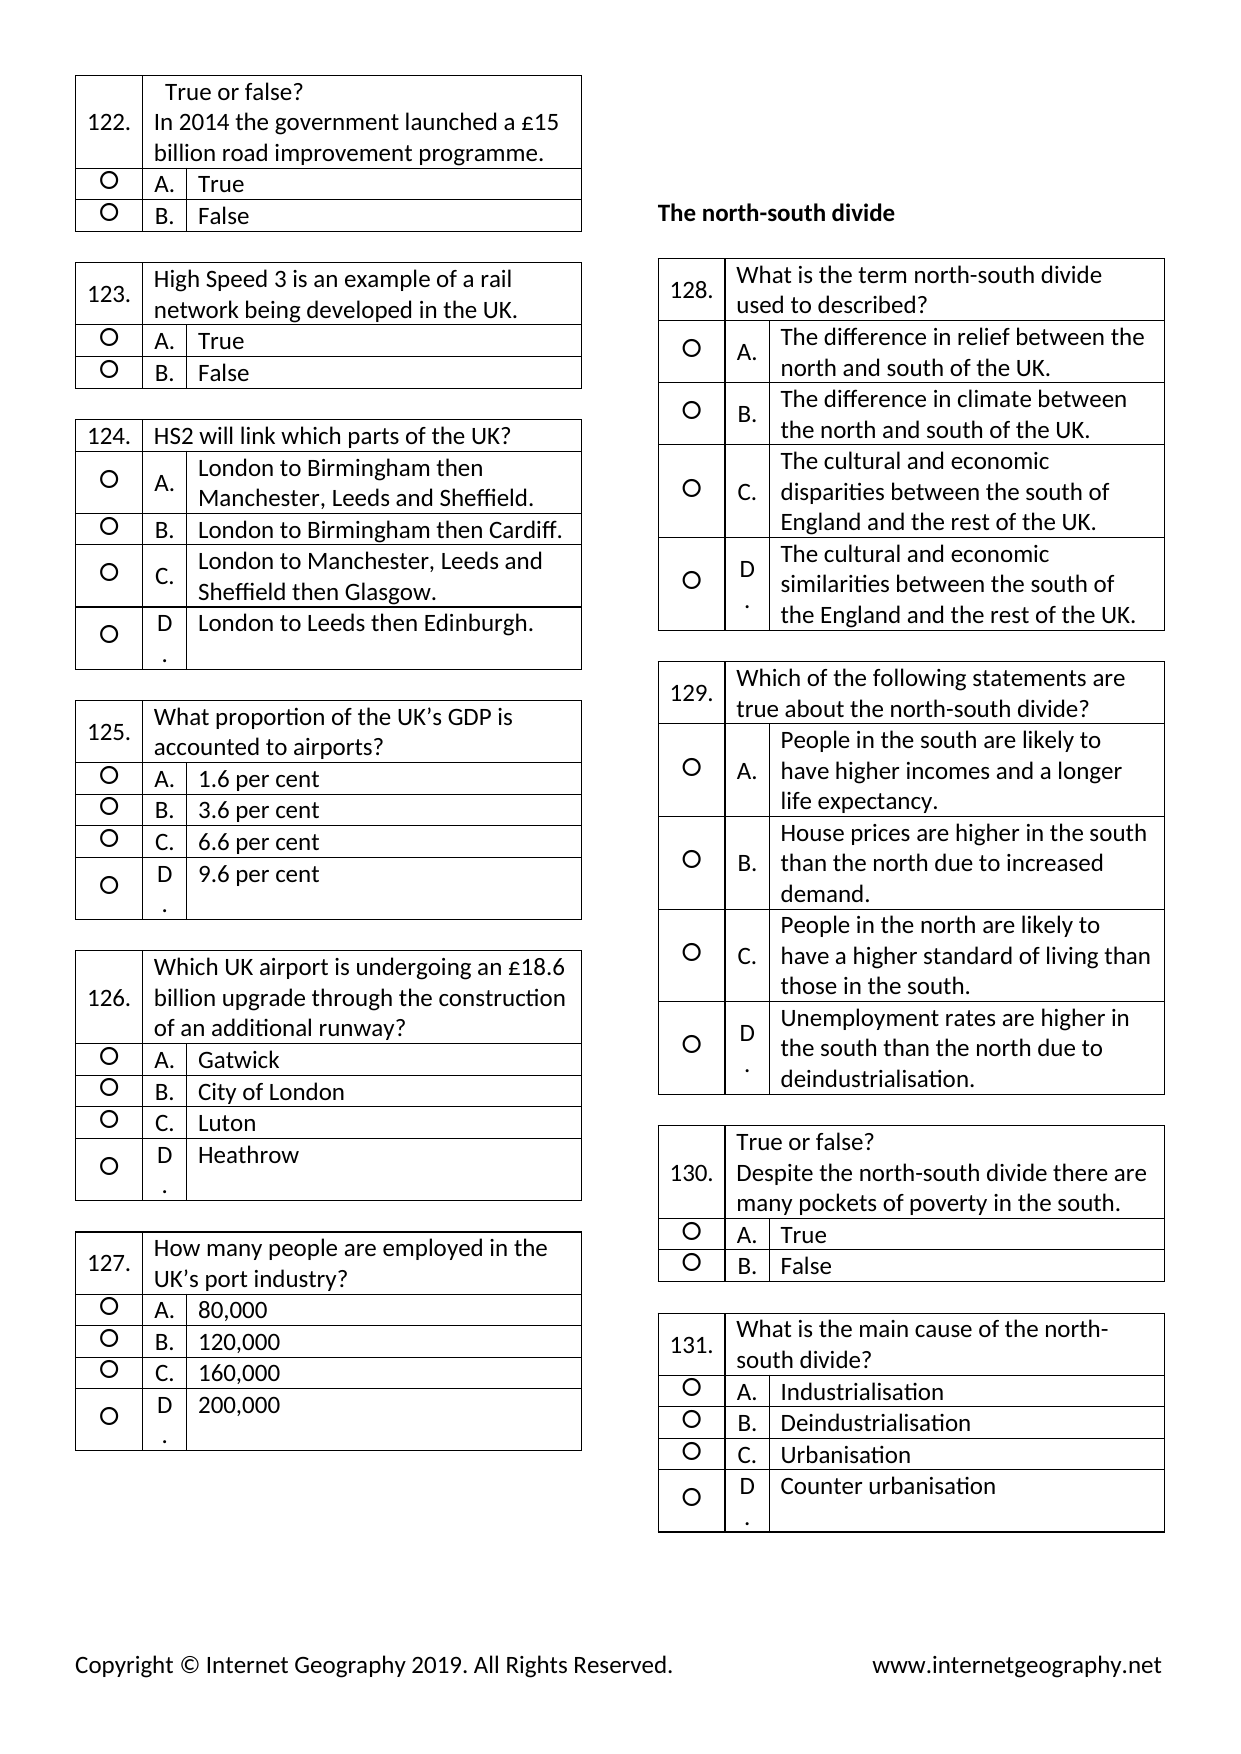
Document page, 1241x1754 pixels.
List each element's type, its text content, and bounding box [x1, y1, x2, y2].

table_cell The cultural and economic similarities between the south of the England and the rest of the UK. [770, 538, 1164, 629]
table_header High Speed 3 is an example of a rail network being developed in the UK. [143, 263, 581, 324]
table_header Which UK airport is undergoing an £18.6 billion upgrade through the construction of an additional runway? [143, 951, 581, 1043]
table_cell [659, 724, 724, 816]
table_cell [76, 452, 142, 513]
table_cell [76, 1358, 142, 1388]
table_cell [76, 1389, 142, 1450]
table_cell London to Manchester, Leeds and Sheffield then Glasgow. [187, 545, 581, 606]
table_cell Heathrow [187, 1139, 581, 1200]
table_cell [76, 1326, 142, 1357]
table_header 122. [76, 76, 142, 168]
table_cell [76, 1139, 142, 1200]
table_cell [659, 1470, 724, 1531]
table_header 127. [76, 1233, 142, 1293]
table_header What is the term north-south divide used to described? [726, 259, 1164, 320]
table_cell B. [143, 357, 186, 387]
table_header HS2 will link which parts of the UK? [143, 420, 581, 451]
table_cell 6.6 per cent [187, 826, 581, 857]
table_cell City of London [187, 1076, 581, 1106]
table_cell 9.6 per cent [187, 858, 581, 919]
table_cell B. [143, 1076, 186, 1106]
table_cell B. [726, 1250, 769, 1281]
table_cell A. [726, 321, 769, 382]
table_cell Counter urbanisation [770, 1470, 1164, 1531]
table_cell [76, 325, 142, 356]
table_cell [76, 514, 142, 544]
table_cell A. [726, 1376, 769, 1406]
table_cell Gatwick [187, 1044, 581, 1074]
table_cell [76, 357, 142, 387]
table_cell [76, 169, 142, 199]
table_cell London to Birmingham then Manchester, Leeds and Sheffield. [187, 452, 581, 513]
table_cell D. [726, 1002, 769, 1094]
table_cell People in the north are likely to have a higher standard of living than those in the south. [770, 910, 1164, 1001]
table_cell B. [143, 200, 186, 231]
table_cell Unemployment rates are higher in the south than the north due to deindustrialisation. [770, 1002, 1164, 1094]
text The north-south divide [658, 197, 1165, 228]
table_cell C. [726, 910, 769, 1001]
table_header True or false? Despite the north-south divide there are many pockets of poverty in the south. [726, 1126, 1164, 1218]
table_cell [659, 1439, 724, 1469]
table_cell [76, 1107, 142, 1138]
table_cell D. [143, 608, 186, 668]
table_header True or false? In 2014 the government launched a £15 billion road improvement programme. [143, 76, 581, 168]
table_cell C. [726, 1439, 769, 1469]
table_cell A. [143, 1044, 186, 1074]
table_cell True [187, 169, 581, 199]
table_cell [659, 1376, 724, 1406]
table_cell [659, 1250, 724, 1281]
table_cell B. [143, 795, 186, 825]
table_cell C. [143, 545, 186, 606]
table_cell Urbanisation [770, 1439, 1164, 1469]
table_cell A. [143, 452, 186, 513]
table_cell [659, 1407, 724, 1438]
table_cell [76, 1076, 142, 1106]
table_cell B. [143, 1326, 186, 1357]
table_cell C. [143, 1358, 186, 1388]
table_cell House prices are higher in the south than the north due to increased demand. [770, 817, 1164, 908]
table_header 124. [76, 420, 142, 451]
table_header What proportion of the UK’s GDP is accounted to airports? [143, 701, 581, 762]
table_cell B. [726, 383, 769, 444]
table_cell [659, 910, 724, 1001]
table_cell [76, 826, 142, 857]
table_cell 1.6 per cent [187, 763, 581, 794]
table_cell D. [143, 1139, 186, 1200]
table_cell A. [143, 325, 186, 356]
table_cell C. [726, 445, 769, 537]
table_cell [659, 538, 724, 629]
table_cell The cultural and economic disparities between the south of England and the rest of the UK. [770, 445, 1164, 537]
table_cell [659, 1219, 724, 1249]
table_cell A. [726, 724, 769, 816]
table_cell Luton [187, 1107, 581, 1138]
table_cell [659, 817, 724, 908]
table_cell False [187, 200, 581, 231]
table_cell C. [143, 1107, 186, 1138]
table_header 126. [76, 951, 142, 1043]
table_cell B. [143, 514, 186, 544]
table_header 128. [659, 259, 724, 320]
table_cell [76, 1295, 142, 1325]
table_cell C. [143, 826, 186, 857]
table_cell [76, 200, 142, 231]
table_cell 80,000 [187, 1295, 581, 1325]
table_cell Deindustrialisation [770, 1407, 1164, 1438]
table_cell [659, 445, 724, 537]
table_cell [76, 608, 142, 668]
table_cell False [770, 1250, 1164, 1281]
table_cell D. [726, 1470, 769, 1531]
table_cell True [187, 325, 581, 356]
table_cell [76, 545, 142, 606]
table_cell Industrialisation [770, 1376, 1164, 1406]
table_header 125. [76, 701, 142, 762]
table_header 129. [659, 662, 724, 723]
table_cell [76, 1044, 142, 1074]
table_cell A. [143, 763, 186, 794]
table_cell 3.6 per cent [187, 795, 581, 825]
table_header 130. [659, 1126, 724, 1218]
table_header 131. [659, 1314, 724, 1374]
table_cell [76, 763, 142, 794]
table_cell False [187, 357, 581, 387]
table_header 123. [76, 263, 142, 324]
table_cell The difference in relief between the north and south of the UK. [770, 321, 1164, 382]
table_cell [76, 858, 142, 919]
table_cell A. [143, 169, 186, 199]
table_cell D. [143, 1389, 186, 1450]
table_cell D. [726, 538, 769, 629]
table_cell True [770, 1219, 1164, 1249]
table_header How many people are employed in the UK’s port industry? [143, 1233, 581, 1293]
table_cell 160,000 [187, 1358, 581, 1388]
table_cell People in the south are likely to have higher incomes and a longer life expectancy. [770, 724, 1164, 816]
table_cell A. [143, 1295, 186, 1325]
table_cell [659, 321, 724, 382]
table_cell [659, 383, 724, 444]
table_cell D. [143, 858, 186, 919]
table_cell [659, 1002, 724, 1094]
table_cell 200,000 [187, 1389, 581, 1450]
table_cell London to Birmingham then Cardiff. [187, 514, 581, 544]
table_header What is the main cause of the north-south divide? [726, 1314, 1164, 1374]
table_cell [76, 795, 142, 825]
table_header Which of the following statements are true about the north-south divide? [726, 662, 1164, 723]
table_cell London to Leeds then Edinburgh. [187, 608, 581, 668]
table_cell The difference in climate between the north and south of the UK. [770, 383, 1164, 444]
table_cell 120,000 [187, 1326, 581, 1357]
table_cell B. [726, 1407, 769, 1438]
table_cell B. [726, 817, 769, 908]
table_cell A. [726, 1219, 769, 1249]
